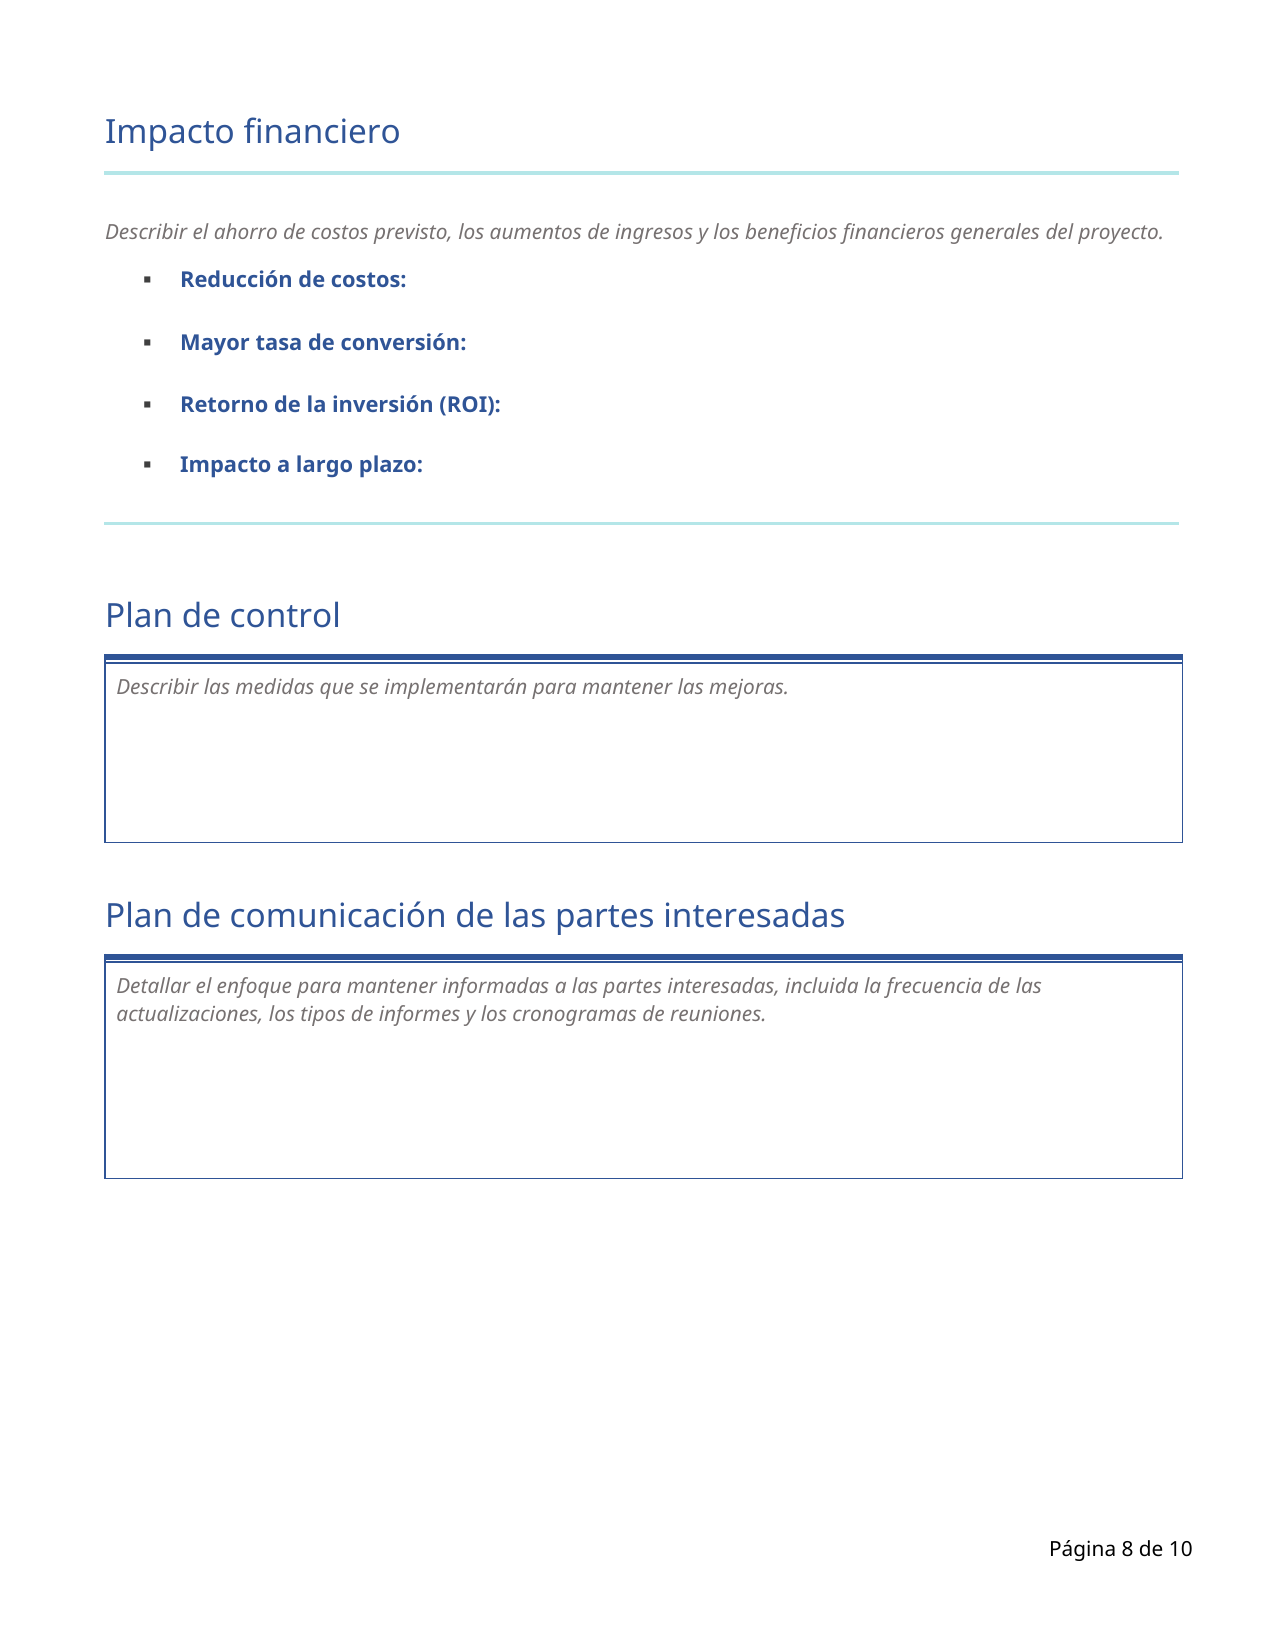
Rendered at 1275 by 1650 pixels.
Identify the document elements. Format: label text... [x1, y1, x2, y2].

list Impacto a largo plazo: [142, 449, 1200, 478]
list Reducción de costos: [142, 264, 1200, 294]
table_header Describir las medidas que se implementarán para mantener las mejoras. [106, 664, 1182, 842]
table_header Detallar el enfoque para mantener informadas a las partes interesadas, incluida la frecuencia de las actualizaciones, los tipos de informes y los cronogramas de reuniones. [106, 963, 1182, 1177]
list Mayor tasa de conversión: [142, 327, 1200, 357]
subtitle Impacto financiero [105, 107, 1200, 153]
subtitle Plan de comunicación de las partes interesadas [105, 891, 1200, 937]
text Describir el ahorro de costos previsto, los aumentos de ingresos y los beneficios financieros generales del proyecto. [105, 217, 1200, 245]
list Retorno de la inversión (ROI): [142, 389, 1200, 447]
subtitle Plan de control [105, 592, 1200, 637]
